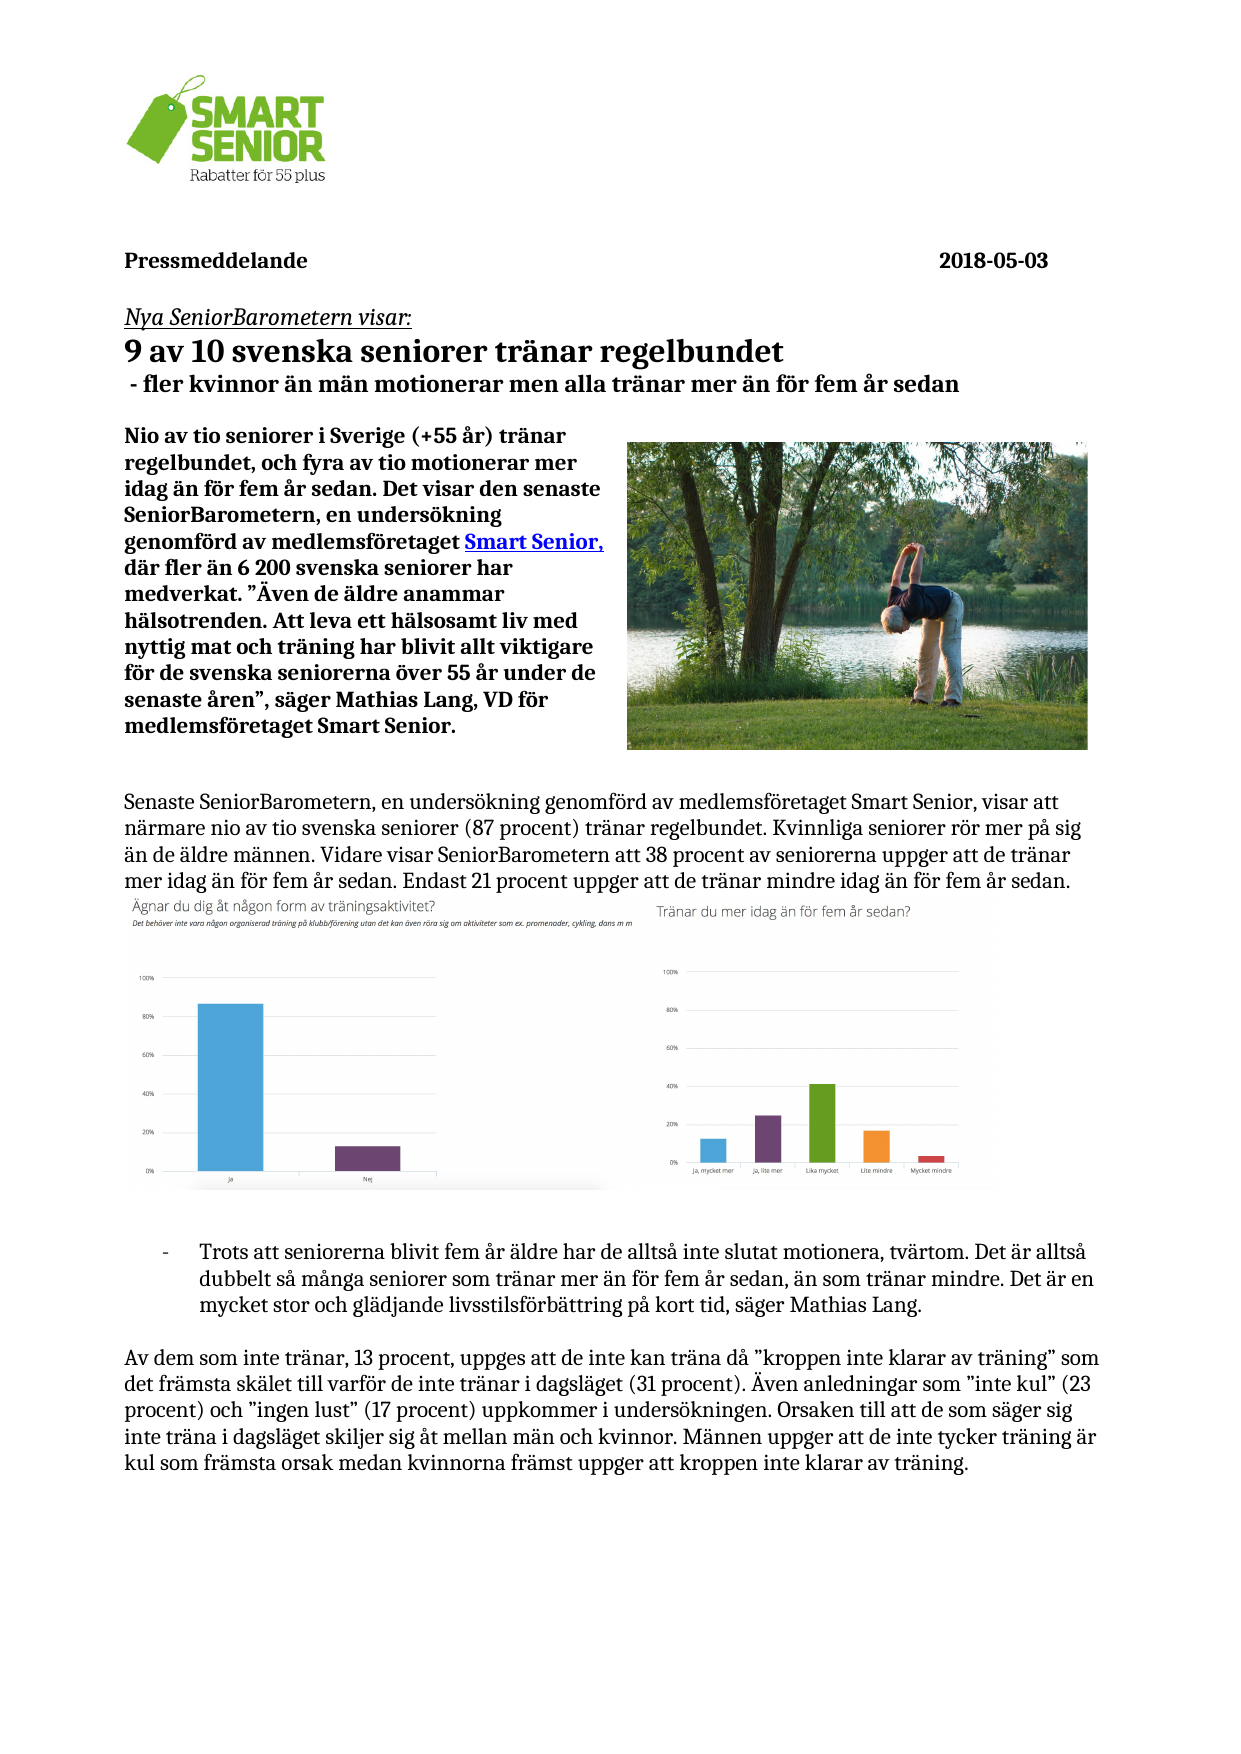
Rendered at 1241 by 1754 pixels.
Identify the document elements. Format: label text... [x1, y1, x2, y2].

text - fler kvinnor än män motionerar men alla tränar mer än för fem år sedan [124, 370, 1108, 399]
picture [124, 894, 998, 1190]
text Senaste SeniorBarometern, en undersökning genomförd av medlemsföretaget Smart Senior, visar att närmare nio av tio svenska seniorer (87 procent) tränar regelbundet. Kvinnliga seniorer rör mer på sig än de äldre männen. Vidare visar SeniorBarometern att 38 procent av seniorerna uppger att de tränar mer idag än för fem år sedan. Endast 21 procent uppger att de tränar mindre idag än för fem år sedan. [124, 789, 1108, 894]
text Av dem som inte tränar, 13 procent, uppges att de inte kan träna då ”kroppen inte klarar av träning” som det främsta skälet till varför de inte tränar i dagsläget (31 procent). Även anledningar som ”inte kul” (23 procent) och ”ingen lust” (17 procent) uppkommer i undersökningen. Orsaken till att de som säger sig inte träna i dagsläget skiljer sig åt mellan män och kvinnor. Männen uppger att de inte tycker träning är kul som främsta orsak medan kvinnorna främst uppger att kroppen inte klarar av träning. [124, 1344, 1108, 1476]
list Trots att seniorerna blivit fem år äldre har de alltså inte slutat motionera, tvärtom. Det är alltså dubbelt så många seniorer som tränar mer än för fem år sedan, än som tränar mindre. Det är en mycket stor och glädjande livsstilsförbättring på kort tid, säger Mathias Lang. [162, 1239, 1108, 1318]
text Nya SeniorBarometern visar: [124, 303, 1108, 332]
picture [627, 442, 1088, 750]
text Pressmeddelande 2018-05-03 [124, 248, 1108, 274]
picture [124, 73, 329, 186]
text 9 av 10 svenska seniorer tränar regelbundet [124, 332, 1108, 370]
